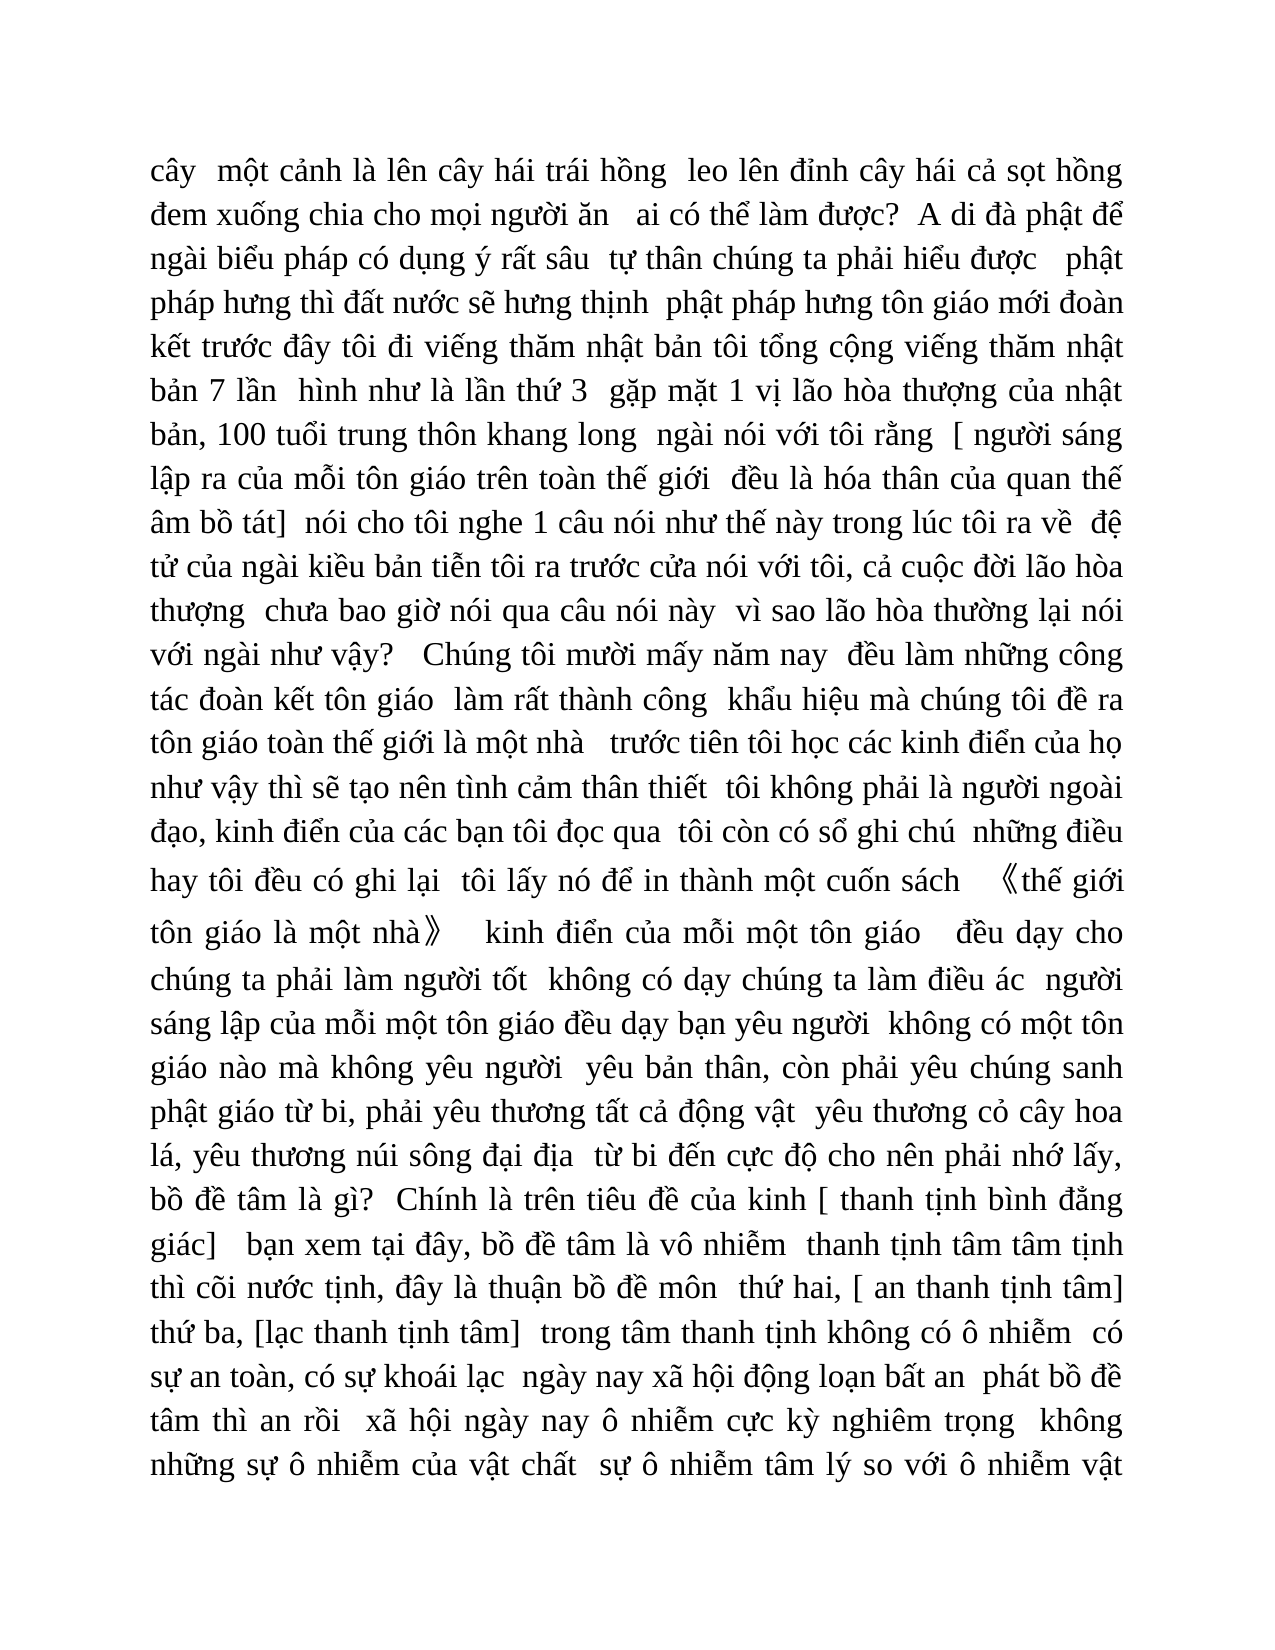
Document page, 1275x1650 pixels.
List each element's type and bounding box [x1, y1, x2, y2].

text [150, 150, 1125, 1482]
